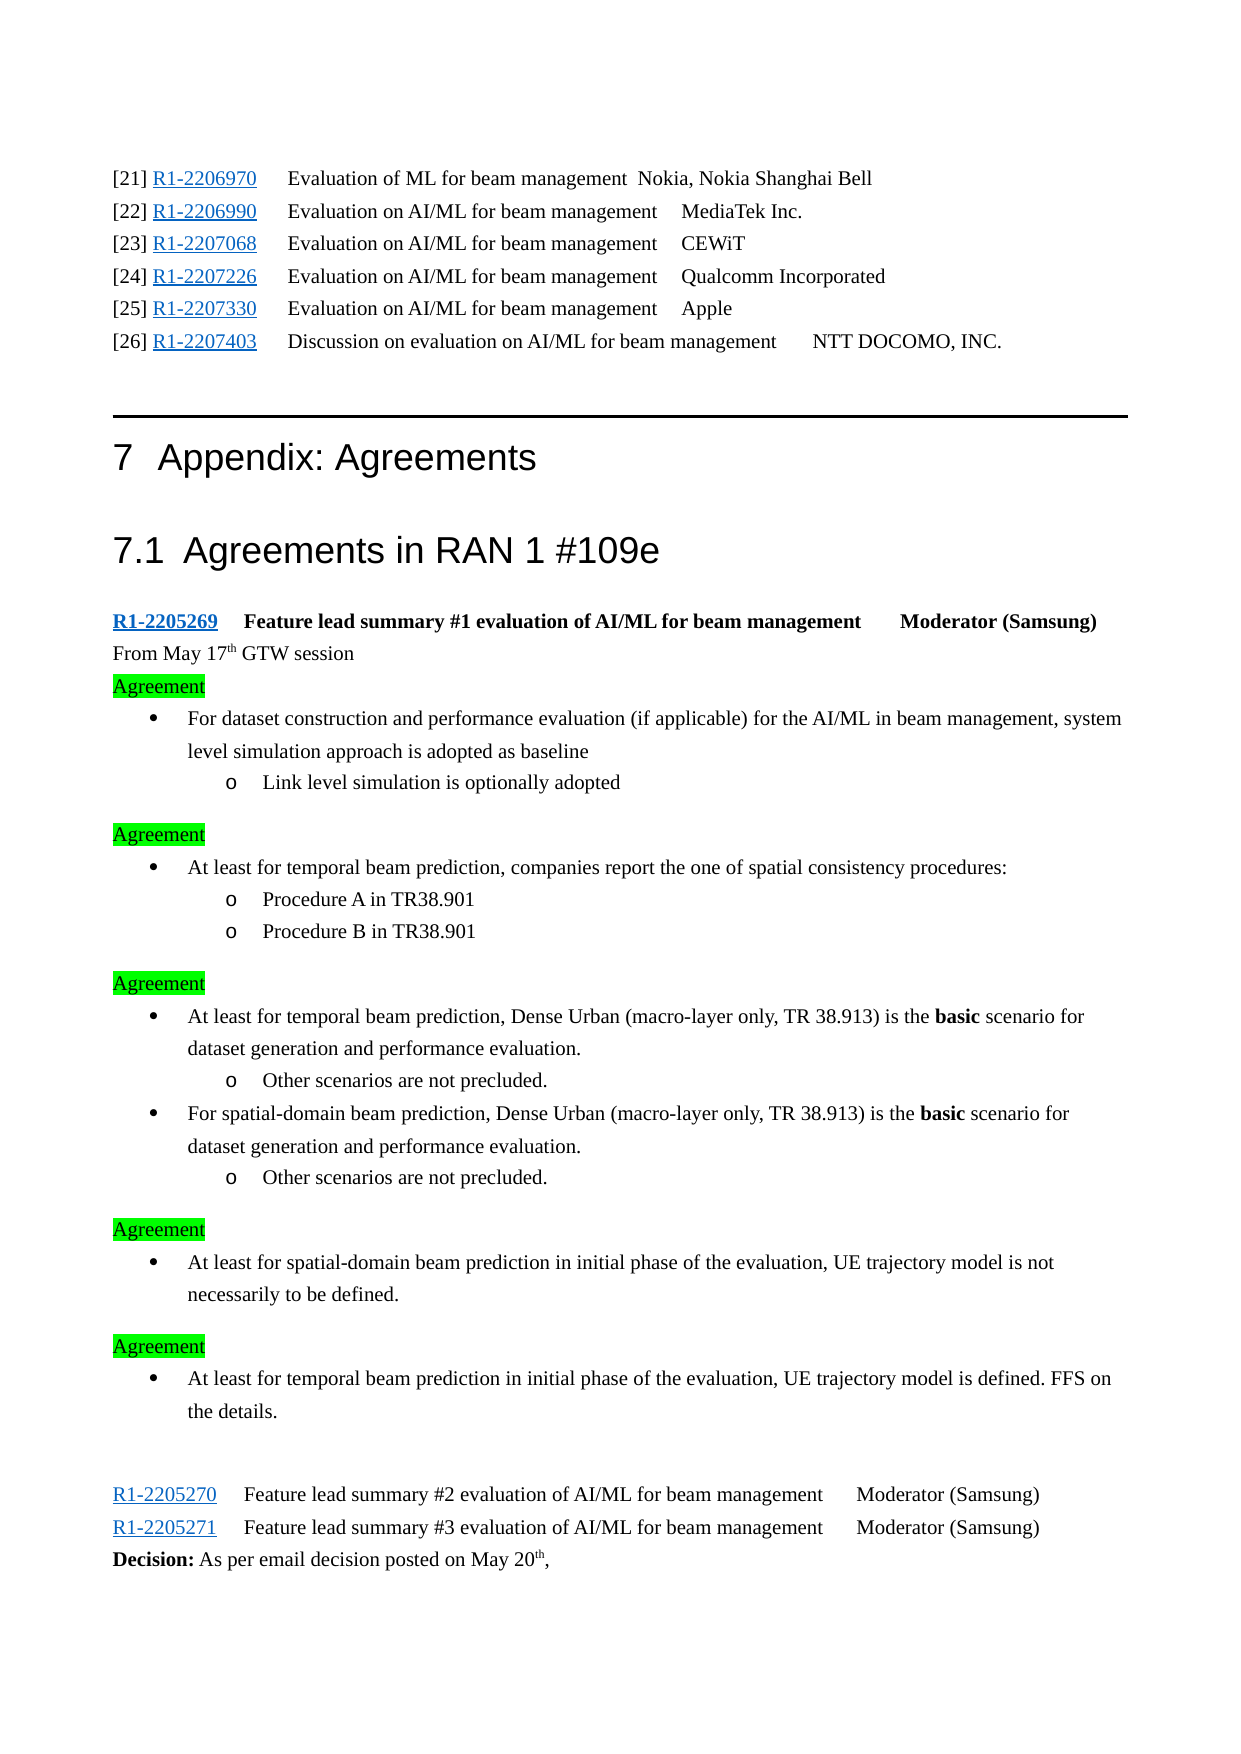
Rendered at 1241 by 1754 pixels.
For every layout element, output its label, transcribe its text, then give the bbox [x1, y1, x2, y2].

list Link level simulation is optionally adopted [225, 767, 1128, 799]
list At least for spatial-domain beam prediction in initial phase of the evaluation, UE trajectory model is not necessarily to be defined. [150, 1246, 1128, 1311]
text R1-2205270 Feature lead summary #2 evaluation of AI/ML for beam management Moderator (Samsung) [112, 1478, 1128, 1511]
text Agreement [112, 669, 1128, 702]
text R1-2205271 Feature lead summary #3 evaluation of AI/ML for beam management Moderator (Samsung) [112, 1511, 1128, 1543]
list At least for temporal beam prediction in initial phase of the evaluation, UE trajectory model is defined. FFS on the details. [150, 1362, 1128, 1427]
list At least for temporal beam prediction, companies report the one of spatial consistency procedures: [150, 851, 1128, 883]
list For spatial-domain beam prediction, Dense Urban (macro-layer only, TR 38.913) is the basic scenario for dataset generation and performance evaluation. [150, 1097, 1128, 1162]
text Agreement [112, 1329, 1128, 1362]
text Decision: As per email decision posted on May 20th, [112, 1543, 1128, 1576]
text [24] R1-2207226 Evaluation on AI/ML for beam management Qualcomm Incorporated [112, 259, 1128, 292]
text Agreement [112, 967, 1128, 999]
list For dataset construction and performance evaluation (if applicable) for the AI/ML in beam management, system level simulation approach is adopted as baseline [150, 702, 1128, 767]
text [25] R1-2207330 Evaluation on AI/ML for beam management Apple [112, 292, 1128, 324]
text Agreement [112, 1213, 1128, 1246]
subtitle Agreements in RAN 1 #109e [112, 508, 1128, 582]
text [22] R1-2206990 Evaluation on AI/ML for beam management MediaTek Inc. [112, 194, 1128, 227]
subtitle Appendix: Agreements [112, 416, 1128, 489]
list Procedure B in TR38.901 [225, 916, 1128, 948]
list Other scenarios are not precluded. [225, 1162, 1128, 1194]
text [23] R1-2207068 Evaluation on AI/ML for beam management CEWiT [112, 227, 1128, 259]
text Agreement [112, 818, 1128, 851]
text [21] R1-2206970 Evaluation of ML for beam management Nokia, Nokia Shanghai Bell [112, 162, 1128, 194]
list Procedure A in TR38.901 [225, 883, 1128, 916]
text [26] R1-2207403 Discussion on evaluation on AI/ML for beam management NTT DOCOMO, INC. [112, 324, 1128, 357]
list At least for temporal beam prediction, Dense Urban (macro-layer only, TR 38.913) is the basic scenario for dataset generation and performance evaluation. [150, 999, 1128, 1064]
text R1-2205269 Feature lead summary #1 evaluation of AI/ML for beam management Moderator (Samsung) [112, 604, 1128, 637]
list Other scenarios are not precluded. [225, 1064, 1128, 1097]
text From May 17th GTW session [112, 637, 1128, 669]
